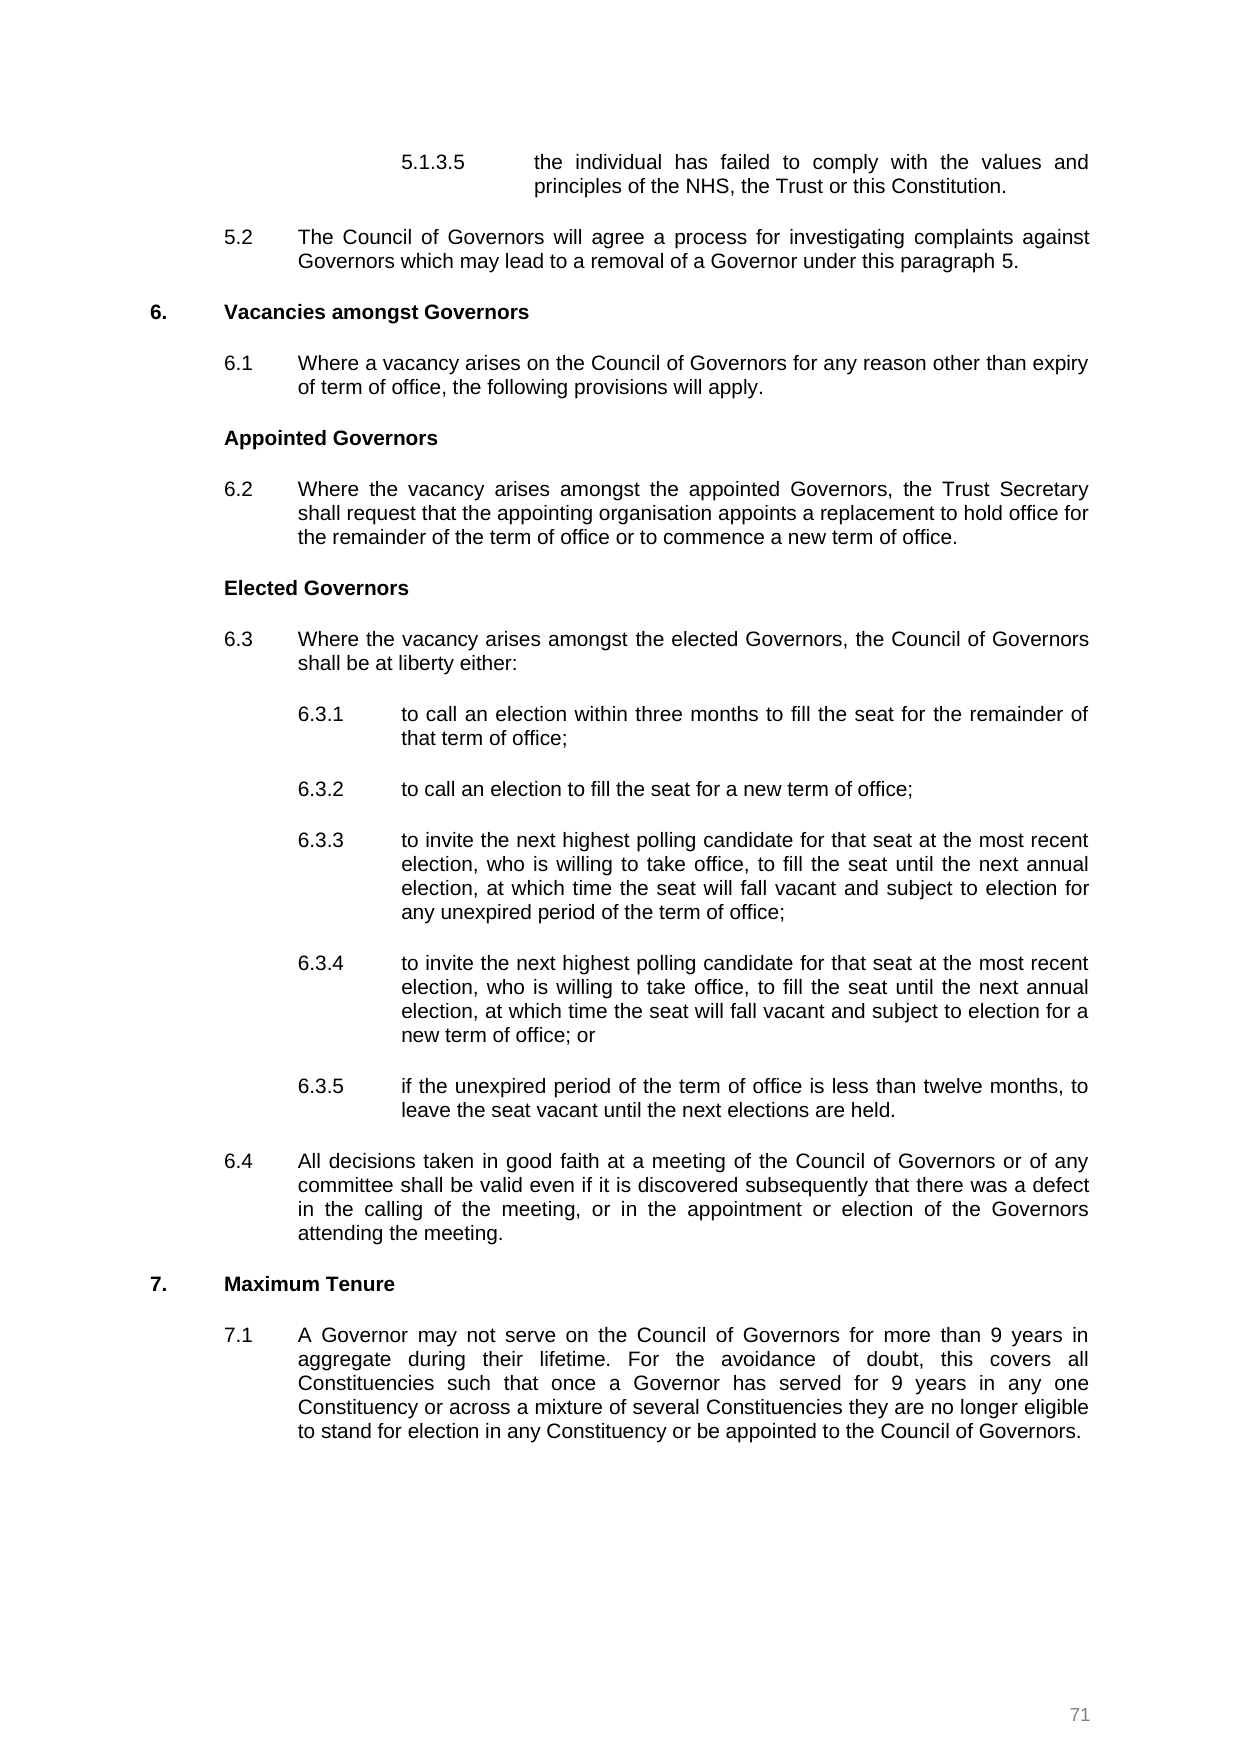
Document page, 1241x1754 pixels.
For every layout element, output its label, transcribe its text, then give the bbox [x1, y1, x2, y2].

list the individual has failed to comply with the values and principles of the NHS, the Trust or this Constitution. [401, 150, 1090, 198]
list Where the vacancy arises amongst the elected Governors, the Council of Governors shall be at liberty either: [224, 627, 1090, 675]
list A Governor may not serve on the Council of Governors for more than 9 years in aggregate during their lifetime. For the avoidance of doubt, this covers all Constituencies such that once a Governor has served for 9 years in any one Constituency or across a mixture of several Constituencies they are no longer eligible to stand for election in any Constituency or be appointed to the Council of Governors. [224, 1323, 1090, 1443]
list to invite the next highest polling candidate for that seat at the most recent election, who is willing to take office, to fill the seat until the next annual election, at which time the seat will fall vacant and subject to election for any unexpired period of the term of office; [298, 828, 1090, 924]
list Vacancies amongst Governors [150, 300, 1090, 324]
list to invite the next highest polling candidate for that seat at the most recent election, who is willing to take office, to fill the seat until the next annual election, at which time the seat will fall vacant and subject to election for a new term of office; or [298, 951, 1090, 1047]
list The Council of Governors will agree a process for investigating complaints against Governors which may lead to a removal of a Governor under this paragraph 5. [224, 225, 1090, 273]
text Appointed Governors [224, 426, 1090, 450]
list to call an election to fill the seat for a new term of office; [298, 777, 1090, 801]
list to call an election within three months to fill the seat for the remainder of that term of office; [298, 702, 1090, 750]
list Where a vacancy arises on the Council of Governors for any reason other than expiry of term of office, the following provisions will apply. [224, 351, 1090, 399]
text Elected Governors [224, 576, 1090, 600]
list All decisions taken in good faith at a meeting of the Council of Governors or of any committee shall be valid even if it is discovered subsequently that there was a defect in the calling of the meeting, or in the appointment or election of the Governors attending the meeting. [224, 1149, 1090, 1245]
list Maximum Tenure [150, 1272, 1090, 1296]
list if the unexpired period of the term of office is less than twelve months, to leave the seat vacant until the next elections are held. [298, 1074, 1090, 1122]
list Where the vacancy arises amongst the appointed Governors, the Trust Secretary shall request that the appointing organisation appoints a replacement to hold office for the remainder of the term of office or to commence a new term of office. [224, 477, 1090, 549]
